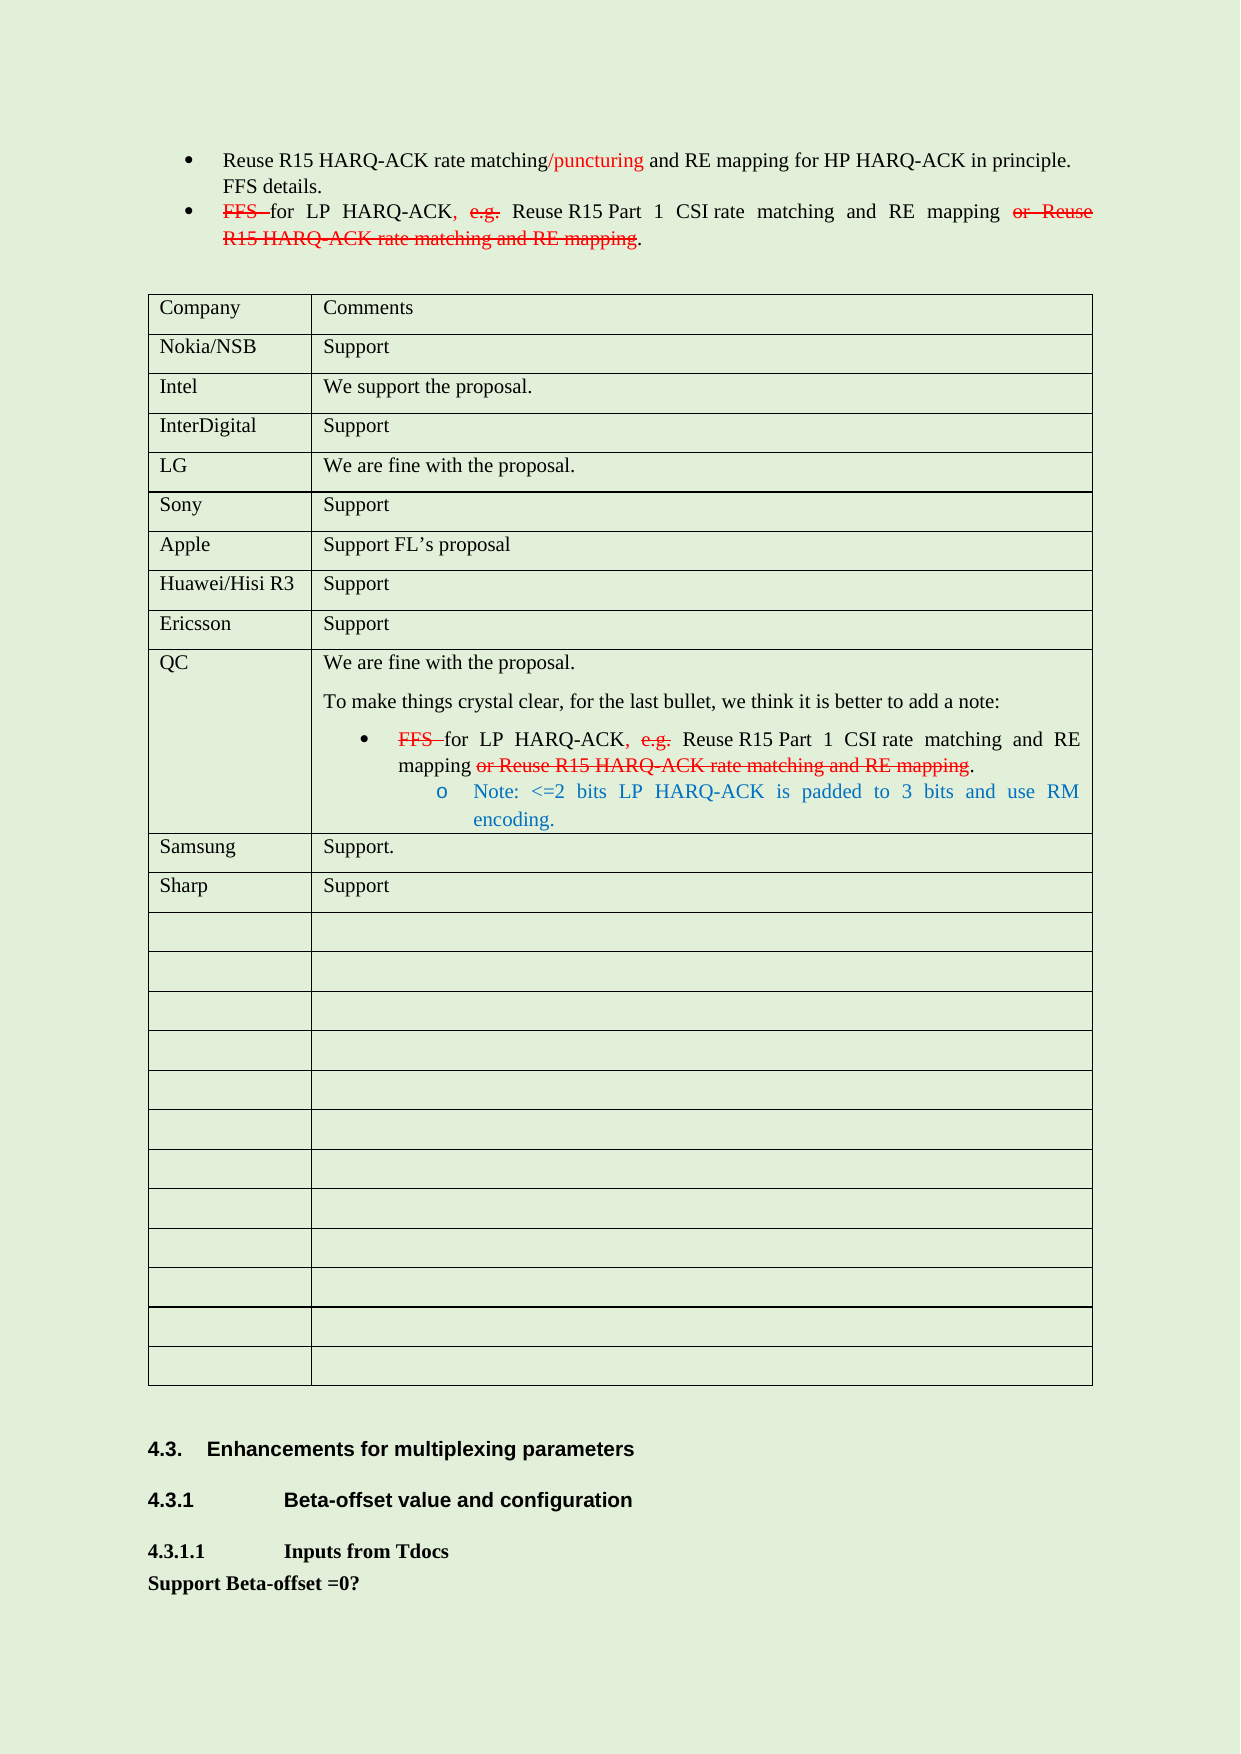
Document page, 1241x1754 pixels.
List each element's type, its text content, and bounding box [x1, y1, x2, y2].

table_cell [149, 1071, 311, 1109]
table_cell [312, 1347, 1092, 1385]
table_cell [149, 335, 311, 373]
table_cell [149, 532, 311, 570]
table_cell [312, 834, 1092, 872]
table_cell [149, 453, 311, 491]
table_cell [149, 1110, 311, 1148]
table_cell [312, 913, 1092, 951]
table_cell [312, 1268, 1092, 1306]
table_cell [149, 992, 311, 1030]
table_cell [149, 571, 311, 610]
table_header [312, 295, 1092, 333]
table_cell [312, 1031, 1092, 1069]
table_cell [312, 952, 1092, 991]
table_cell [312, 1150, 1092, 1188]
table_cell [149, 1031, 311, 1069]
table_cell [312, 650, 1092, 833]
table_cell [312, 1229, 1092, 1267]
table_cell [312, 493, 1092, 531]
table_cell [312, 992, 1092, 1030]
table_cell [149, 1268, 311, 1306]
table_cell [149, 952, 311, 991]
subtitle Enhancements for multiplexing parameters [148, 1437, 1093, 1461]
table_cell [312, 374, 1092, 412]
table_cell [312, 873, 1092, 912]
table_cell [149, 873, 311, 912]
list Reuse R15 HARQ-ACK rate matching/puncturing and RE mapping for HP HARQ-ACK in principle. FFS details. [185, 148, 1093, 198]
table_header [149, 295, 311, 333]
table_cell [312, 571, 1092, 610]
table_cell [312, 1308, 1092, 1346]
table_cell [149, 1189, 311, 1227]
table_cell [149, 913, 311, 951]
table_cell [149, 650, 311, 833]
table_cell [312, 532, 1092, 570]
subtitle Inputs from Tdocs [148, 1539, 1093, 1563]
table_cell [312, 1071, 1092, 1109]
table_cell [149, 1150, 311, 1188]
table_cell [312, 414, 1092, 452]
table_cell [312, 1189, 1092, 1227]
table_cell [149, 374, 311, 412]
text Support Beta-offset =0? [148, 1571, 1093, 1595]
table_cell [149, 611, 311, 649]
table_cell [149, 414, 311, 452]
list FFS for LP HARQ-ACK, e.g. Reuse R15 Part 1 CSI rate matching and RE mapping or Reuse R15 HARQ-ACK rate matching and RE mapping. [185, 199, 1093, 249]
subtitle Beta-offset value and configuration [148, 1488, 1093, 1512]
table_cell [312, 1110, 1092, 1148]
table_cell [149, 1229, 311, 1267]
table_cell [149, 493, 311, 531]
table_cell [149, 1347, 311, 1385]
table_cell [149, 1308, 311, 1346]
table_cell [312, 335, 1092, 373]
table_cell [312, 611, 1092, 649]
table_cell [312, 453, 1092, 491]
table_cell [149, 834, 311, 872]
